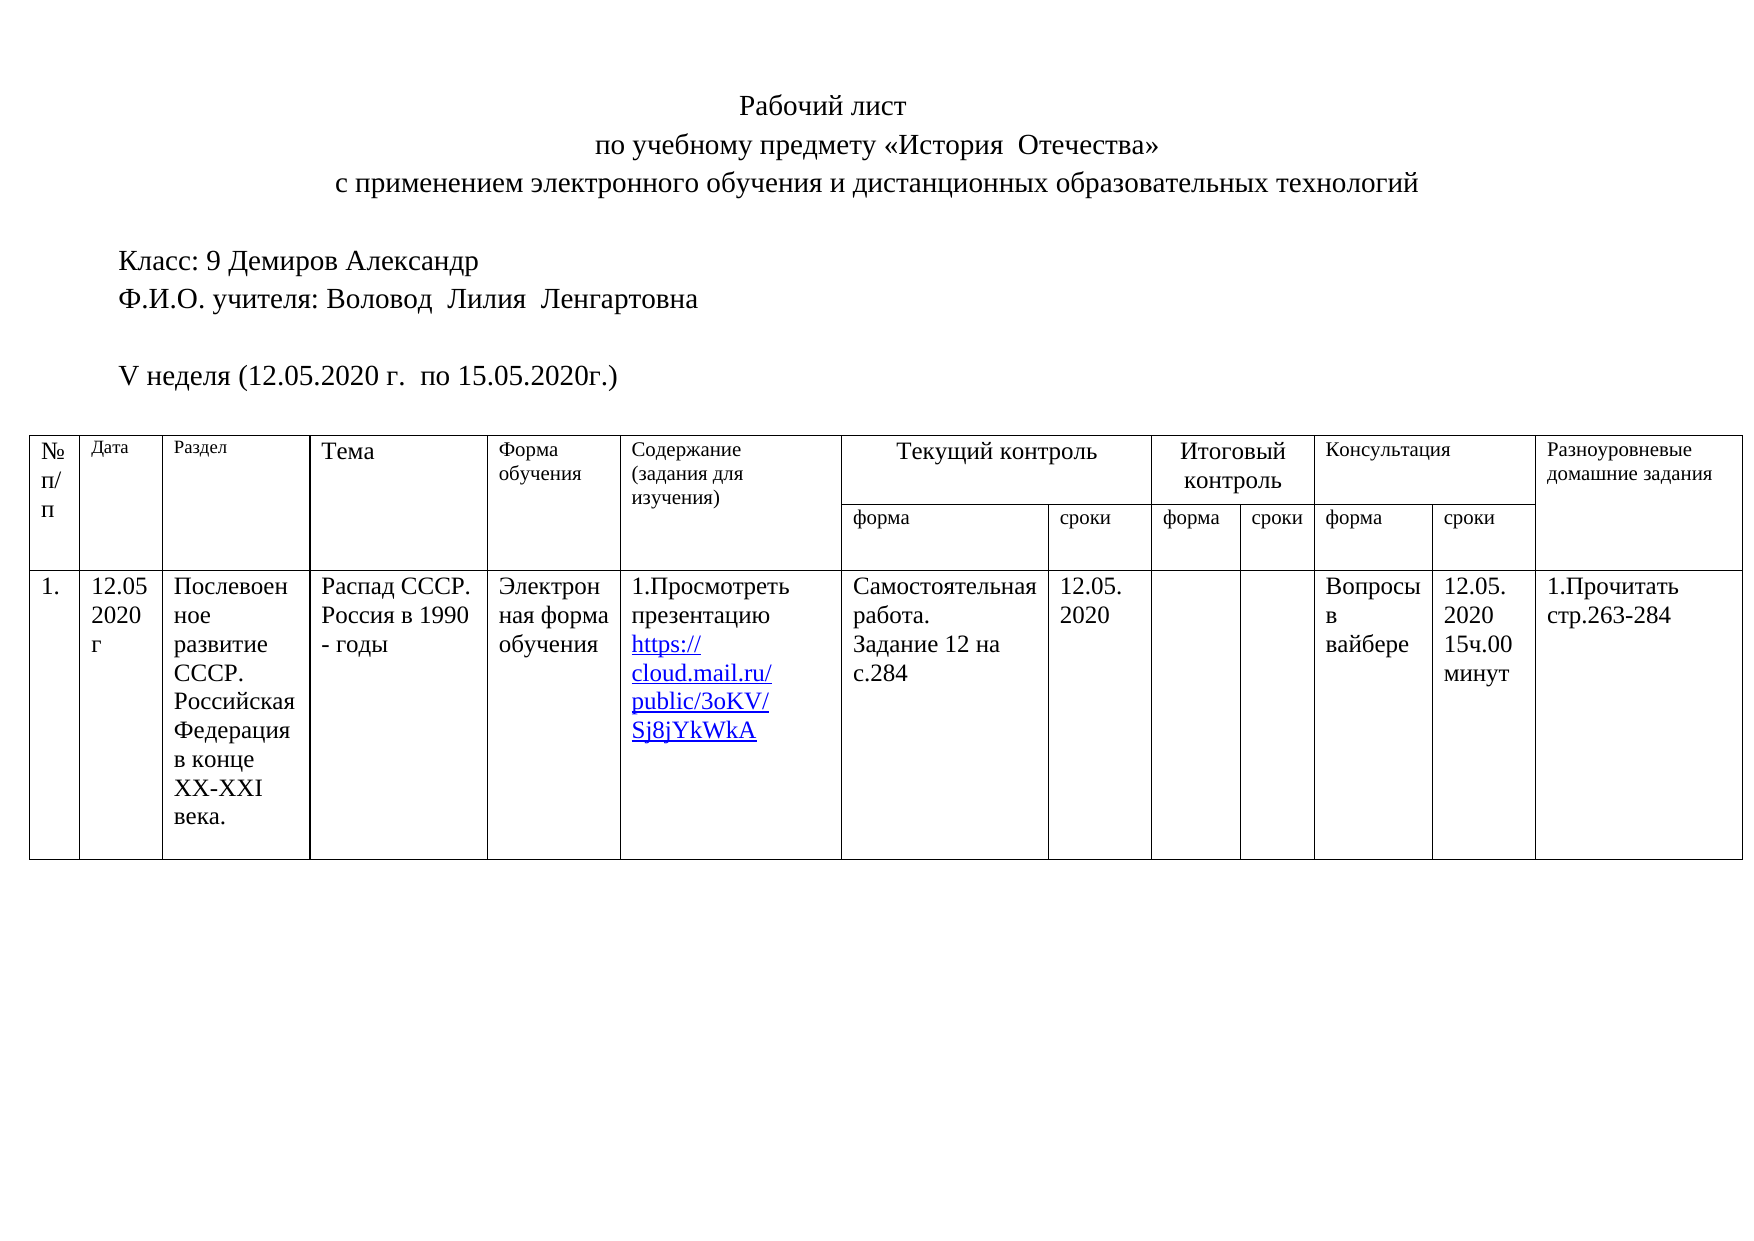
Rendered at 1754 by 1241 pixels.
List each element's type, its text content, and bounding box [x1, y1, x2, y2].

table_cell [1152, 571, 1240, 859]
table_header Текущий контроль [842, 436, 1151, 504]
table_cell Самостоятельная работа. Задание 12 на с.284 [842, 571, 1048, 859]
table_cell 12.05. 2020 15ч.00 минут [1433, 571, 1535, 859]
table_header Итоговый контроль [1152, 436, 1314, 504]
table_cell сроки [1241, 505, 1314, 570]
text Класс: 9 Демиров Александр [118, 243, 1636, 276]
table_header Разноуровневые домашние задания [1536, 436, 1742, 570]
table_cell Распад СССР. Россия в 1990 - годы [311, 571, 487, 859]
table_header № п/п [30, 436, 79, 570]
table_cell 1. [30, 571, 79, 859]
table_cell 1.Просмотреть презентацию https://cloud.mail.ru/public/3oKV/Sj8jYkWkA [621, 571, 841, 859]
table_cell сроки [1049, 505, 1151, 570]
table_cell форма [842, 505, 1048, 570]
table_cell Вопросы в вайбере [1315, 571, 1432, 859]
table_cell Электронная форма обучения [488, 571, 620, 859]
table_cell [1241, 571, 1314, 859]
table_cell сроки [1433, 505, 1535, 570]
table_header Форма обучения [488, 436, 620, 570]
table_cell Послевоенное развитие СССР. Российская Федерация в конце ХХ-ХХI века. [163, 571, 309, 859]
table_header Консультация [1315, 436, 1535, 504]
text Рабочий лист [118, 88, 1636, 122]
table_header Дата [80, 436, 162, 570]
table_cell 1.Прочитать стр.263-284 [1536, 571, 1742, 859]
table_cell 12.05 2020 г [80, 571, 162, 859]
table_cell форма [1152, 505, 1240, 570]
text Ф.И.О. учителя: Воловод Лилия Ленгартовна [118, 281, 1636, 315]
table_cell форма [1315, 505, 1432, 570]
text по учебному предмету «История Отечества» [118, 127, 1636, 161]
table_cell 12.05. 2020 [1049, 571, 1151, 859]
table_header Содержание (задания для изучения) [621, 436, 841, 570]
text V неделя (12.05.2020 г. по 15.05.2020г.) [118, 358, 1636, 392]
table_header Тема [311, 436, 487, 570]
text с применением электронного обучения и дистанционных образовательных технологий [118, 166, 1636, 199]
table_header Раздел [163, 436, 309, 570]
